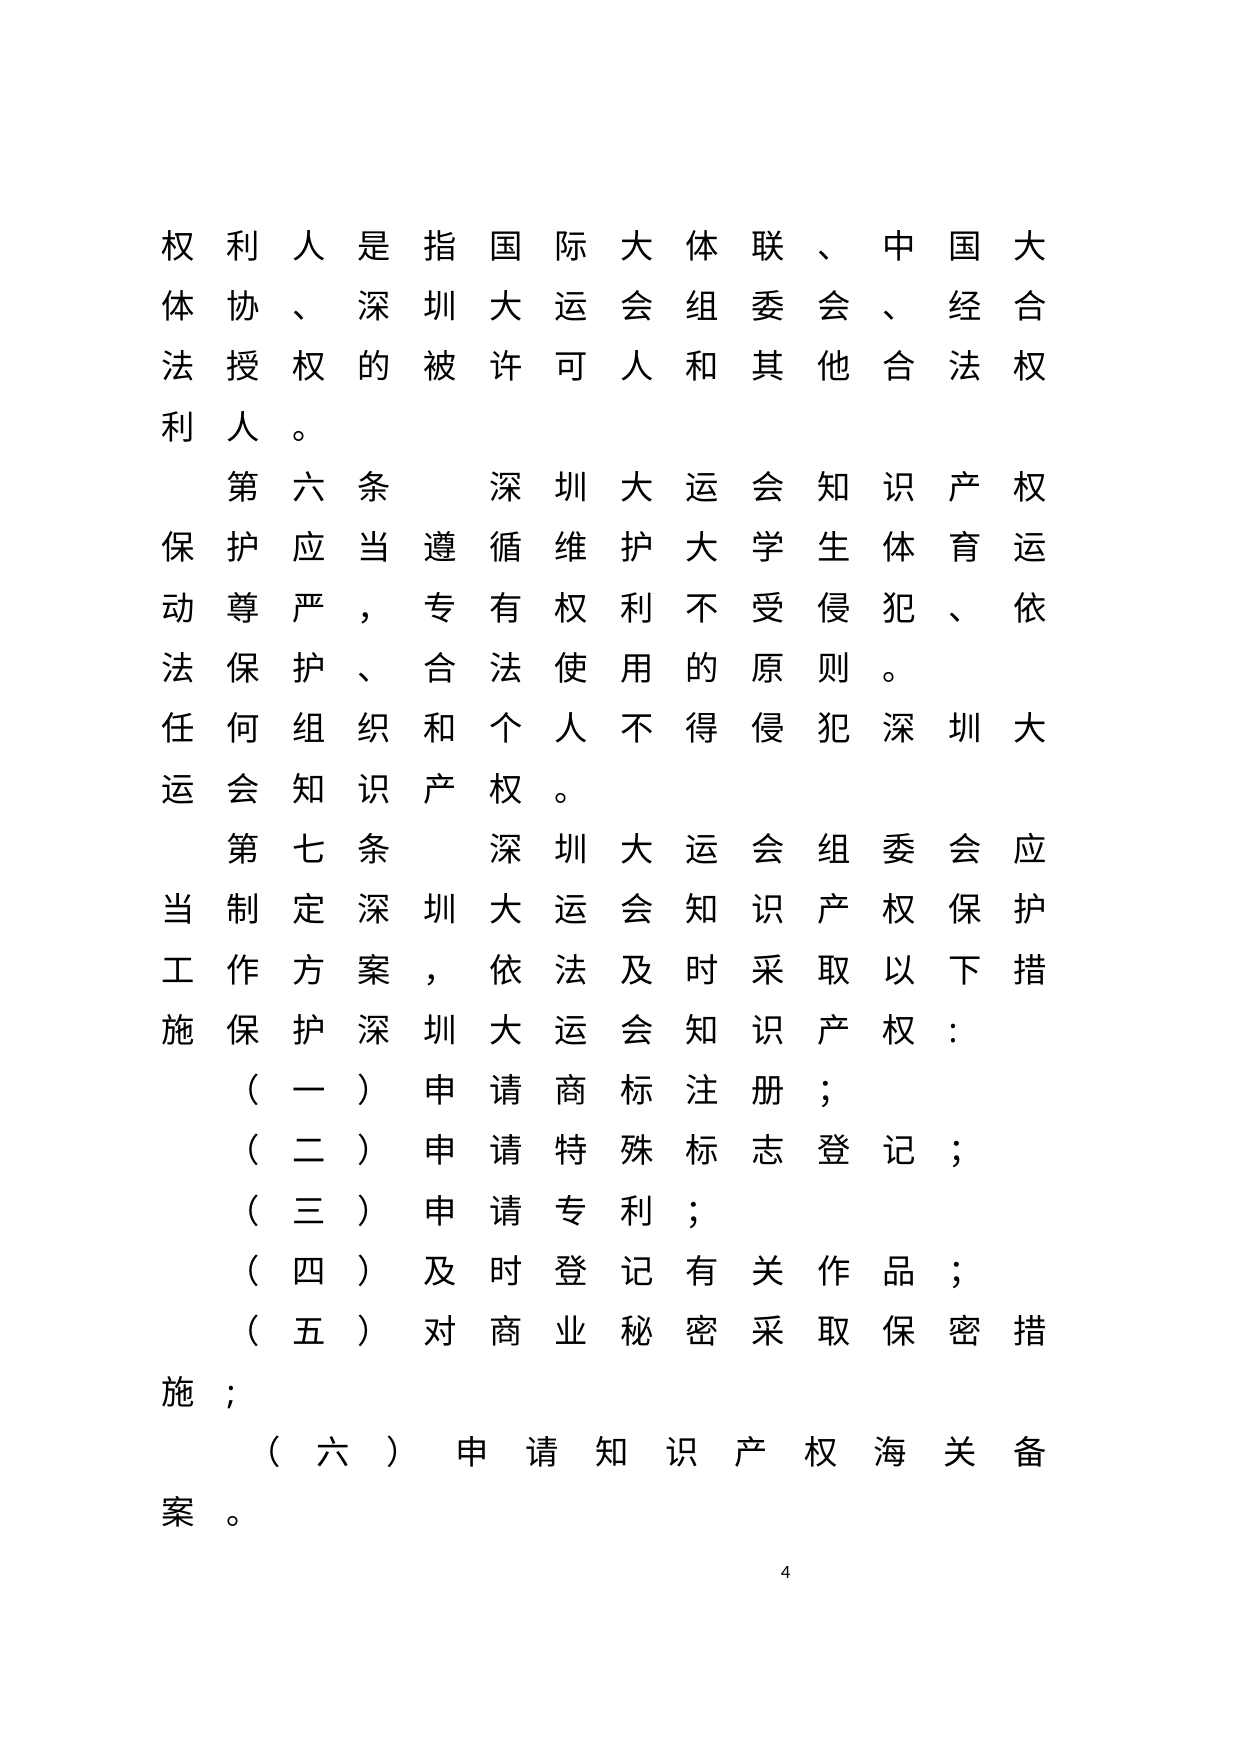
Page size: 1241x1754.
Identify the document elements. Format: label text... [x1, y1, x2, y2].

text （一）申请商标注册； [161, 1058, 1079, 1118]
text （四）及时登记有关作品； [161, 1239, 1079, 1299]
text 任何组织和个人不得侵犯深圳大运会知识产权。 [161, 696, 1079, 817]
text （六）申请知识产权海关备案。 [161, 1420, 1079, 1540]
text （五）对商业秘密采取保密措施; [161, 1299, 1079, 1420]
text 第六条 深圳大运会知识产权保护应当遵循维护大学生体育运动尊严，专有权利不受侵犯、依法保护、合法使用的原则。 [161, 455, 1079, 696]
text （二）申请特殊标志登记； [161, 1118, 1079, 1178]
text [161, 213, 1079, 455]
text （三）申请专利； [161, 1178, 1079, 1239]
text 第七条 深圳大运会组委会应当制定深圳大运会知识产权保护工作方案，依法及时采取以下措施保护深圳大运会知识产权: [161, 817, 1079, 1058]
